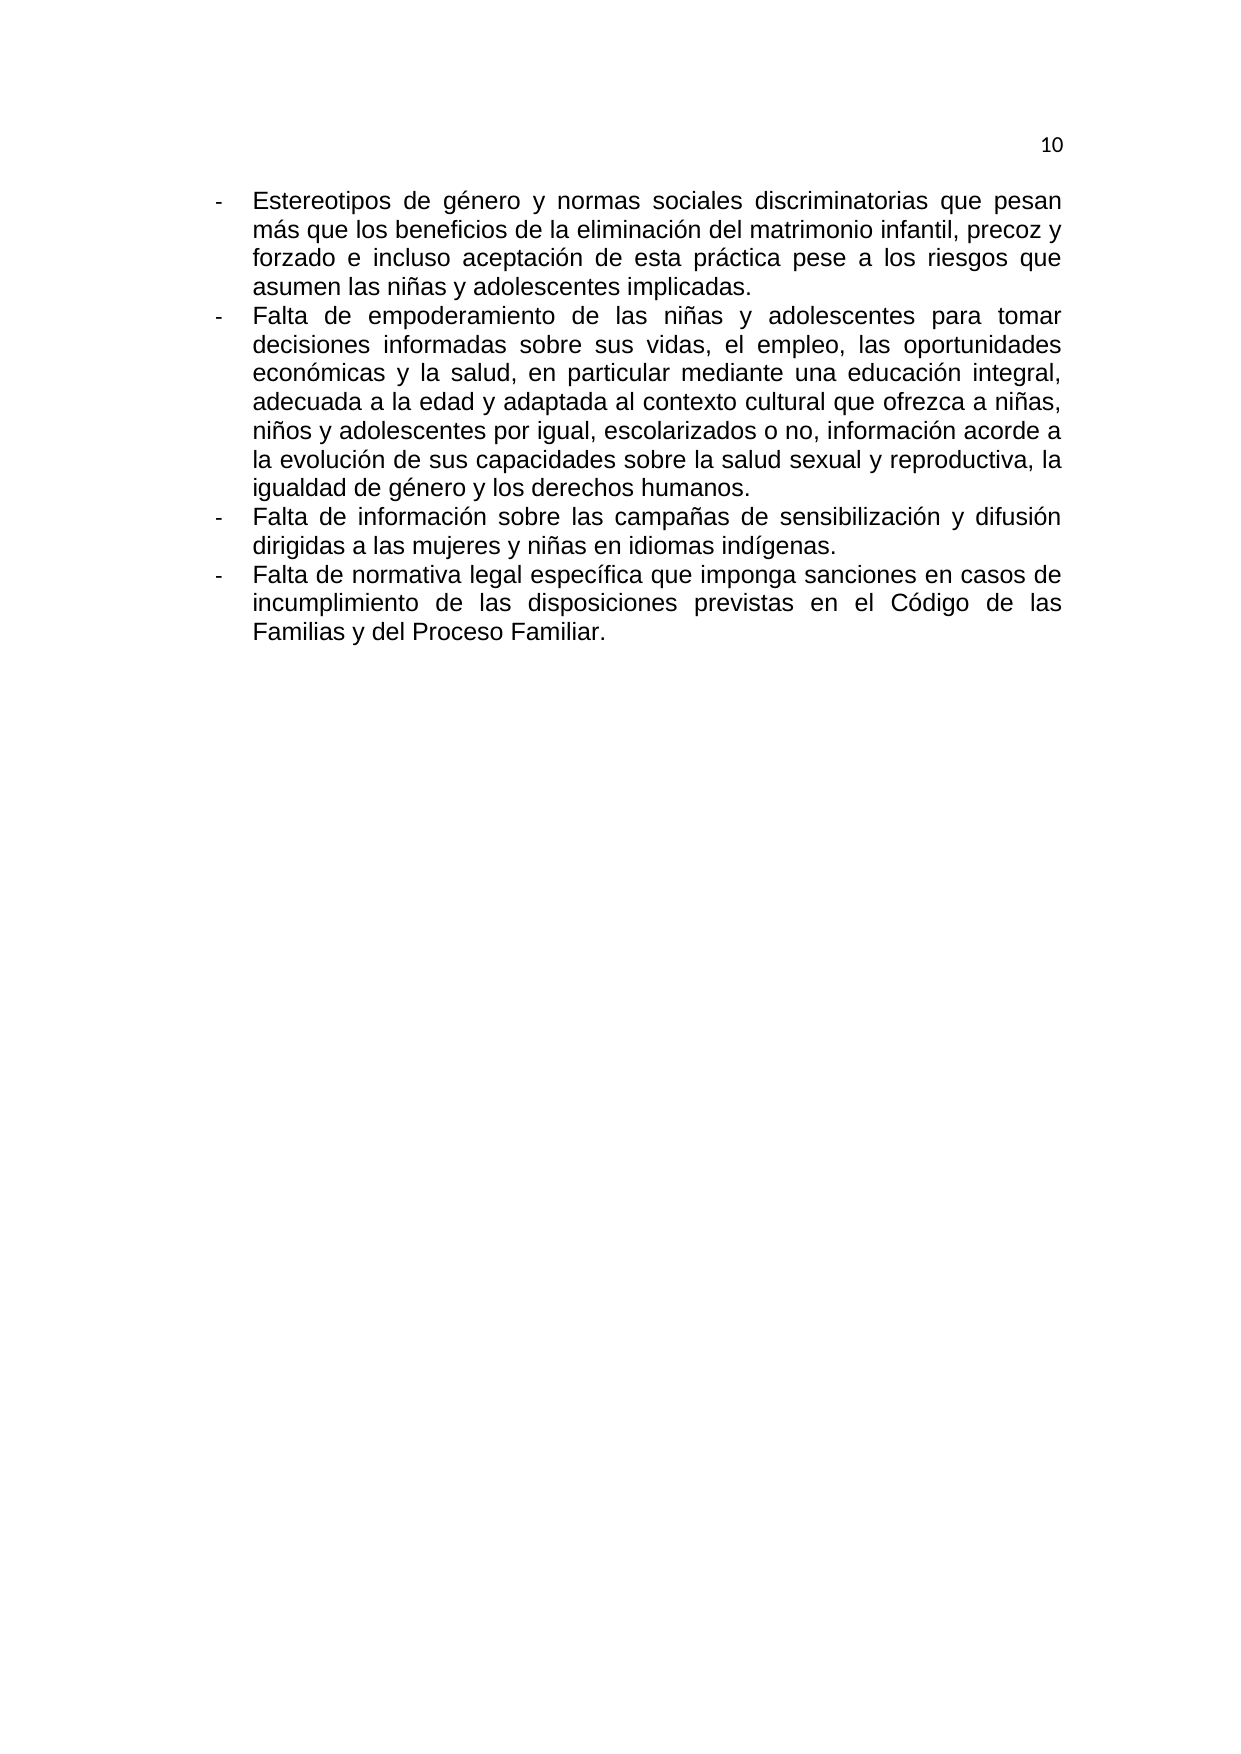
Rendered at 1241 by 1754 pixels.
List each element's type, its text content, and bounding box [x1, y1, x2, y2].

list Falta de empoderamiento de las niñas y adolescentes para tomar decisiones informadas sobre sus vidas, el empleo, las oportunidades económicas y la salud, en particular mediante una educación integral, adecuada a la edad y adaptada al contexto cultural que ofrezca a niñas, niños y adolescentes por igual, escolarizados o no, información acorde a la evolución de sus capacidades sobre la salud sexual y reproductiva, la igualdad de género y los derechos humanos. [215, 301, 1063, 502]
list Estereotipos de género y normas sociales discriminatorias que pesan más que los beneficios de la eliminación del matrimonio infantil, precoz y forzado e incluso aceptación de esta práctica pese a los riesgos que asumen las niñas y adolescentes implicadas. [215, 186, 1063, 301]
list Falta de información sobre las campañas de sensibilización y difusión dirigidas a las mujeres y niñas en idiomas indígenas. [215, 502, 1063, 559]
list Falta de normativa legal específica que imponga sanciones en casos de incumplimiento de las disposiciones previstas en el Código de las Familias y del Proceso Familiar. [215, 559, 1063, 646]
